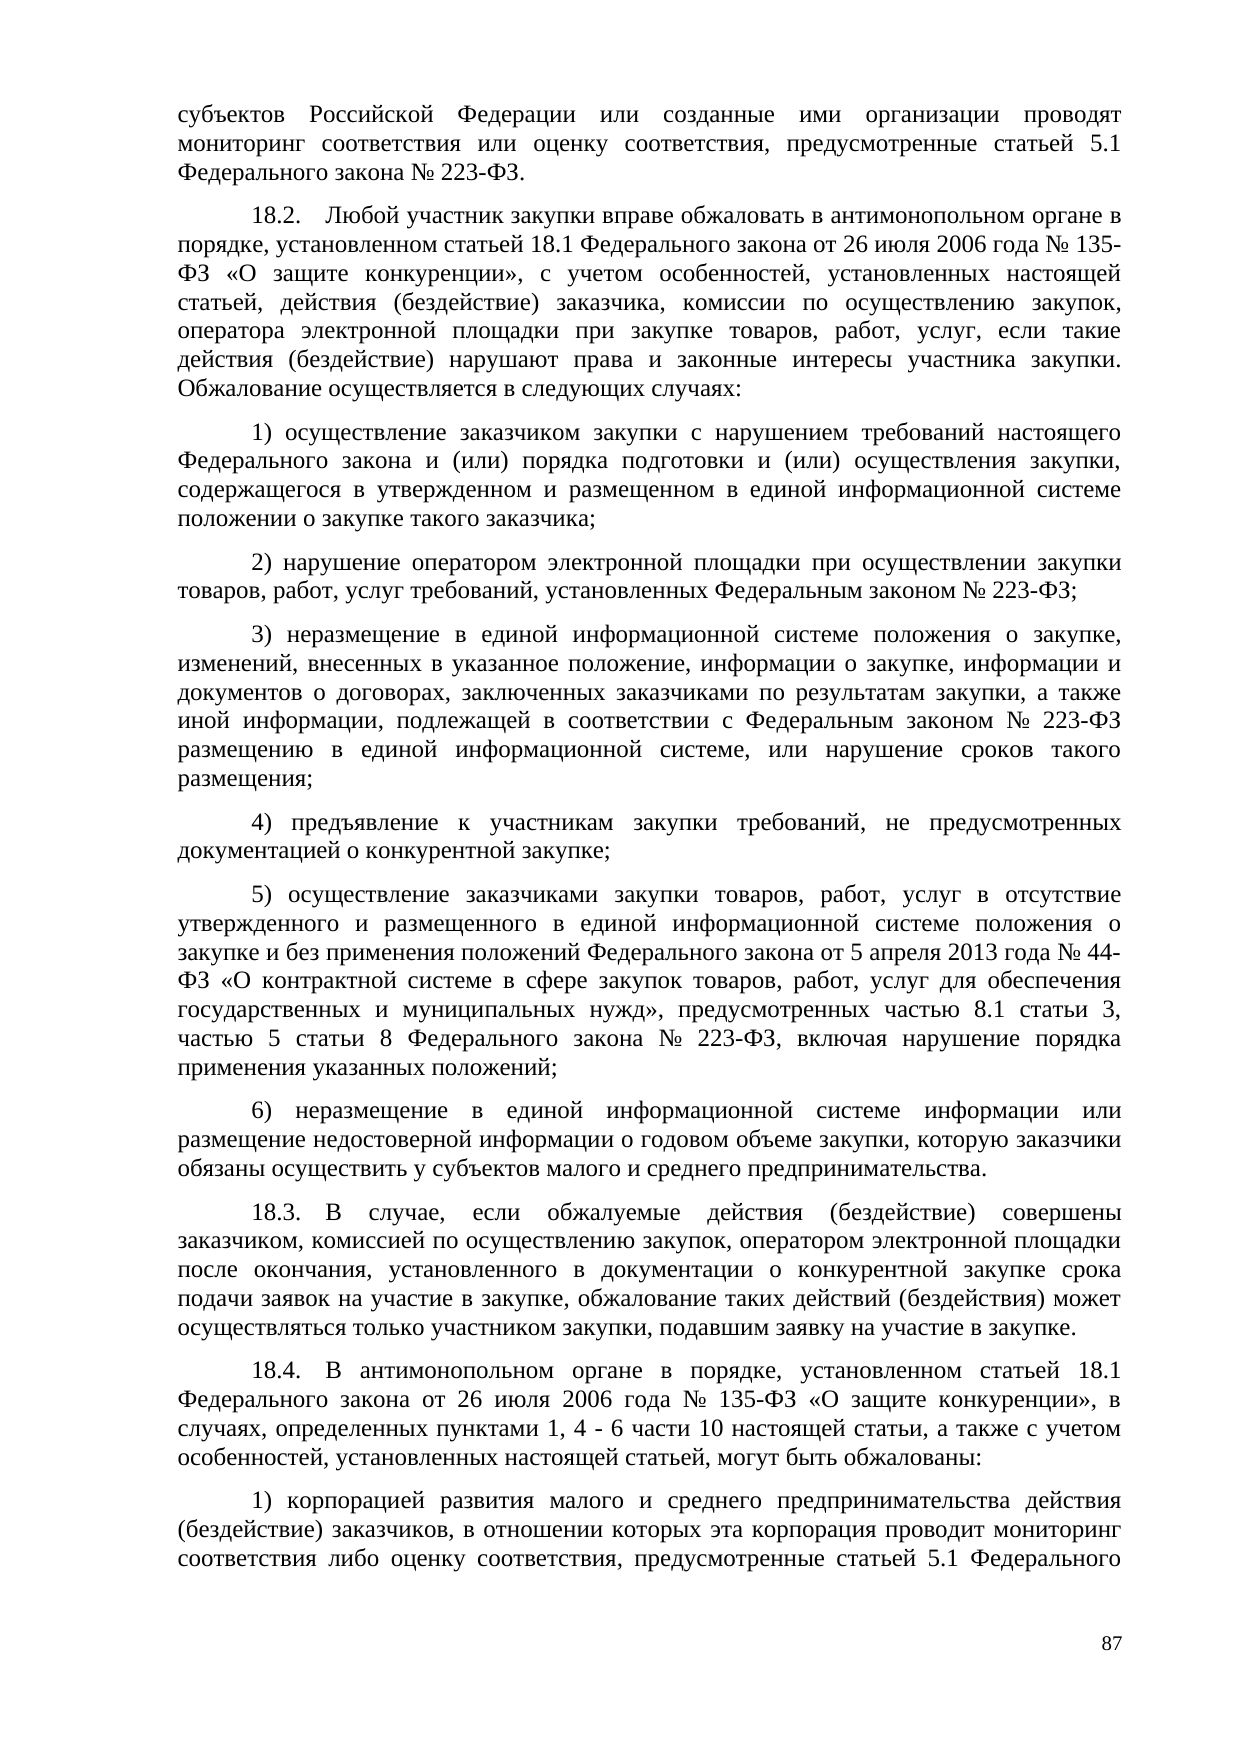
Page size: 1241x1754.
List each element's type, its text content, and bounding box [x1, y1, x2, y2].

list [177, 99, 1122, 185]
list В антимонопольном органе в порядке, установленном статьей 18.1 Федерального закона от 26 июля 2006 года № 135-ФЗ «О защите конкуренции», в случаях, определенных пунктами 1, 4 - 6 части 10 настоящей статьи, а также с учетом особенностей, установленных настоящей статьей, могут быть обжалованы: [177, 1355, 1122, 1470]
list Любой участник закупки вправе обжаловать в антимонопольном органе в порядке, установленном статьей 18.1 Федерального закона от 26 июля 2006 года № 135-ФЗ «О защите конкуренции», с учетом особенностей, установленных настоящей статьей, действия (бездействие) заказчика, комиссии по осуществлению закупок, оператора электронной площадки при закупке товаров, работ, услуг, если такие действия (бездействие) нарушают права и законные интересы участника закупки. Обжалование осуществляется в следующих случаях: [177, 200, 1122, 402]
text 2) нарушение оператором электронной площадки при осуществлении закупки товаров, работ, услуг требований, установленных Федеральным законом № 223-ФЗ; [177, 547, 1122, 604]
text 6) неразмещение в единой информационной системе информации или размещение недостоверной информации о годовом объеме закупки, которую заказчики обязаны осуществить у субъектов малого и среднего предпринимательства. [177, 1095, 1122, 1182]
text 1) осуществление заказчиком закупки с нарушением требований настоящего Федерального закона и (или) порядка подготовки и (или) осуществления закупки, содержащегося в утвержденном и размещенном в единой информационной системе положении о закупке такого заказчика; [177, 417, 1122, 532]
text 4) предъявление к участникам закупки требований, не предусмотренных документацией о конкурентной закупке; [177, 807, 1122, 864]
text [177, 1485, 1122, 1572]
text 5) осуществление заказчиками закупки товаров, работ, услуг в отсутствие утвержденного и размещенного в единой информационной системе положения о закупке и без применения положений Федерального закона от 5 апреля 2013 года № 44-ФЗ «О контрактной системе в сфере закупок товаров, работ, услуг для обеспечения государственных и муниципальных нужд», предусмотренных частью 8.1 статьи 3, частью 5 статьи 8 Федерального закона № 223-ФЗ, включая нарушение порядка применения указанных положений; [177, 879, 1122, 1080]
text 3) неразмещение в единой информационной системе положения о закупке, изменений, внесенных в указанное положение, информации о закупке, информации и документов о договорах, заключенных заказчиками по результатам закупки, а также иной информации, подлежащей в соответствии с Федеральным законом № 223-ФЗ размещению в единой информационной системе, или нарушение сроков такого размещения; [177, 619, 1122, 792]
list В случае, если обжалуемые действия (бездействие) совершены заказчиком, комиссией по осуществлению закупок, оператором электронной площадки после окончания, установленного в документации о конкурентной закупке срока подачи заявок на участие в закупке, обжалование таких действий (бездействия) может осуществляться только участником закупки, подавшим заявку на участие в закупке. [177, 1197, 1122, 1340]
